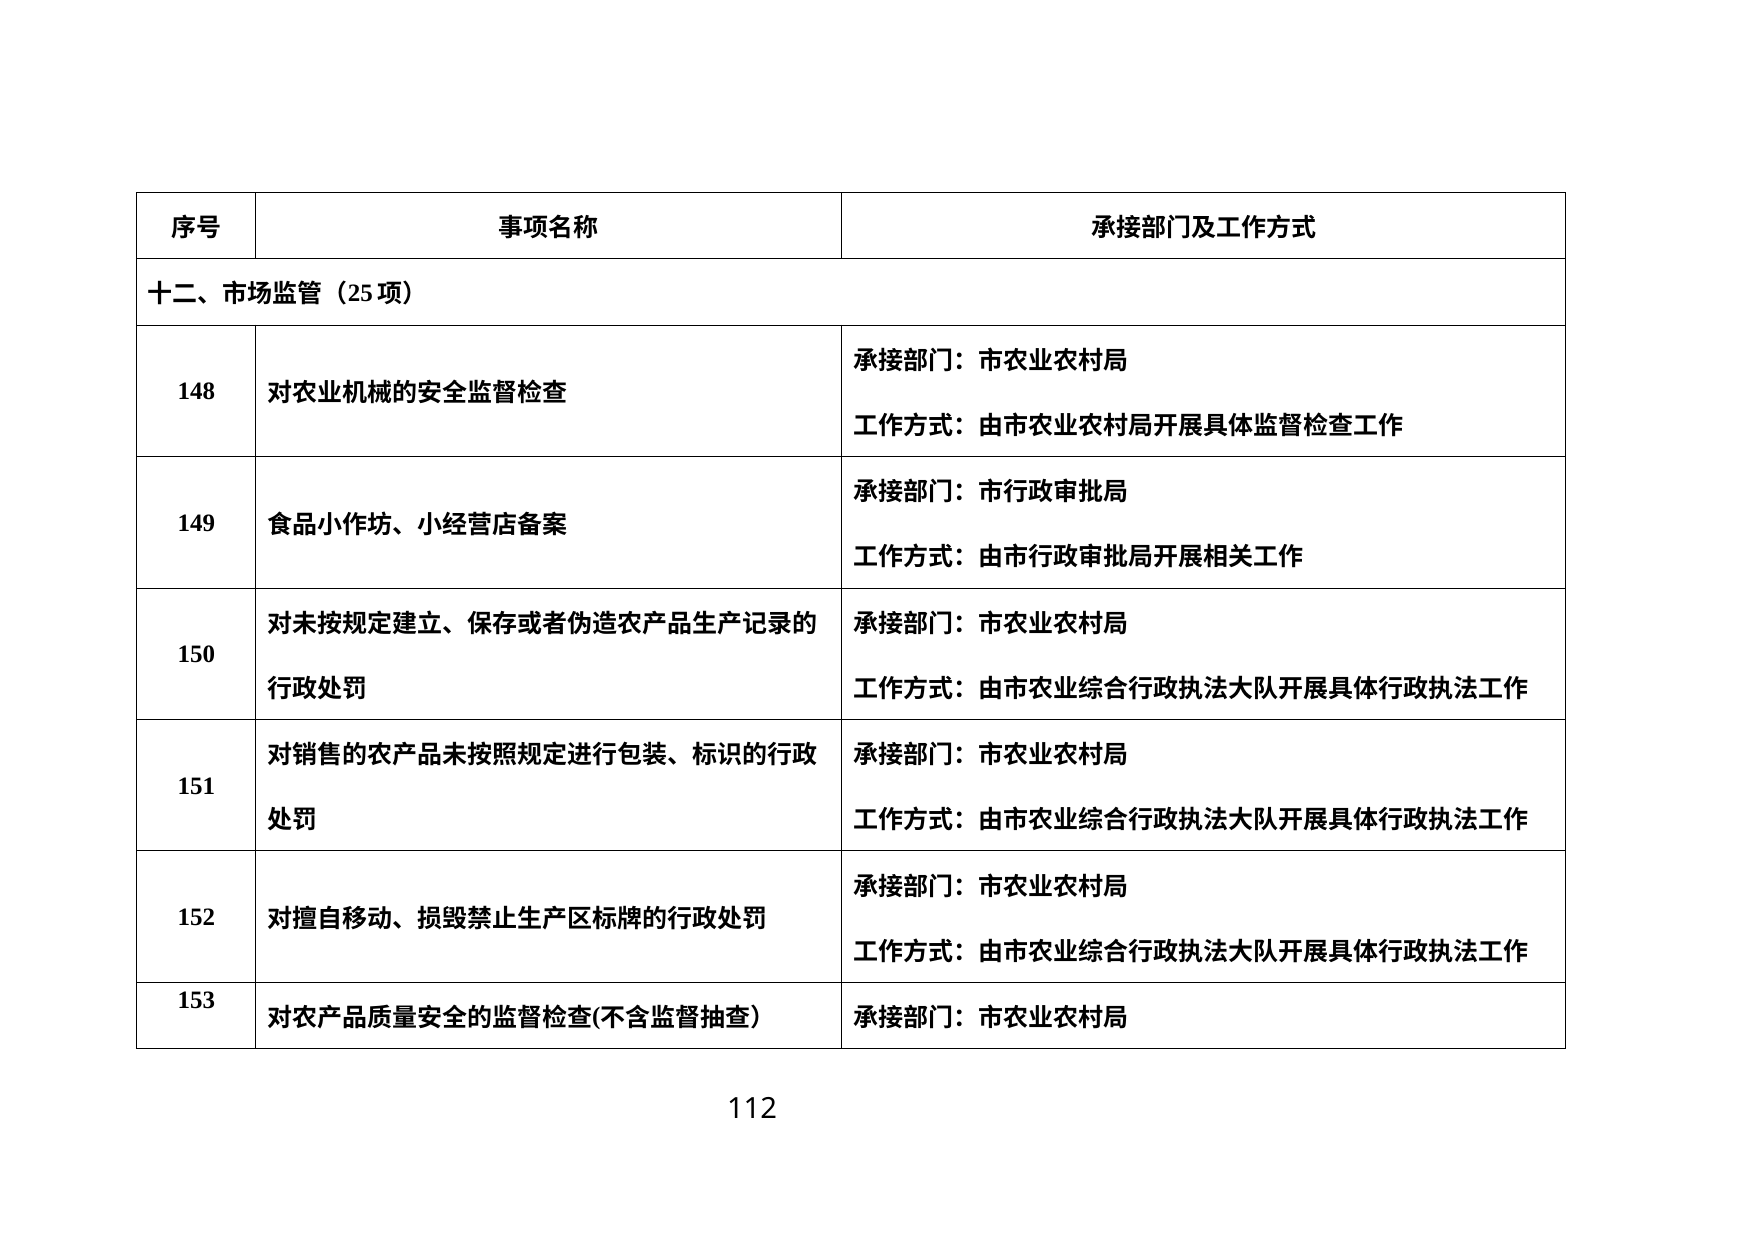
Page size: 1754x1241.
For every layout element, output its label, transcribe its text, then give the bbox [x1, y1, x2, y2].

table_cell 十二、市场监管（25项） [137, 259, 1565, 324]
table_cell 151 [137, 720, 255, 850]
table_cell 对未按规定建立、保存或者伪造农产品生产记录的行政处罚 [256, 589, 841, 719]
table_header 序号 [137, 193, 255, 258]
table_cell 对擅自移动、损毁禁止生产区标牌的行政处罚 [256, 851, 841, 982]
table_cell 承接部门：市农业农村局 工作方式：由市农业农村局开展具体监督检查工作 [842, 326, 1565, 456]
table_cell 承接部门：市农业农村局 工作方式：由市农业综合行政执法大队开展具体行政执法工作 [842, 851, 1565, 982]
table_cell 149 [137, 457, 255, 587]
table_cell 承接部门：市农业农村局 工作方式：由市农业综合行政执法大队开展具体行政执法工作 [842, 720, 1565, 850]
table_cell 承接部门：市行政审批局 工作方式：由市行政审批局开展相关工作 [842, 457, 1565, 587]
table_cell 对农业机械的安全监督检查 [256, 326, 841, 456]
table_cell 148 [137, 326, 255, 456]
table_cell 153 [137, 983, 255, 1048]
table_cell 150 [137, 589, 255, 719]
table_cell 承接部门：市农业农村局 工作方式：由市农业综合行政执法大队开展具体行政执法工作 [842, 589, 1565, 719]
table_header 事项名称 [256, 193, 841, 258]
table_cell 152 [137, 851, 255, 982]
table_cell 食品小作坊、小经营店备案 [256, 457, 841, 587]
table_header 承接部门及工作方式 [842, 193, 1565, 258]
table_cell 对农产品质量安全的监督检查(不含监督抽查） [256, 983, 841, 1048]
table_cell 对销售的农产品未按照规定进行包装、标识的行政处罚 [256, 720, 841, 850]
table_cell 承接部门：市农业农村局 工作方式：由市农业农村局开展具体监督检查工作 [842, 983, 1565, 1048]
